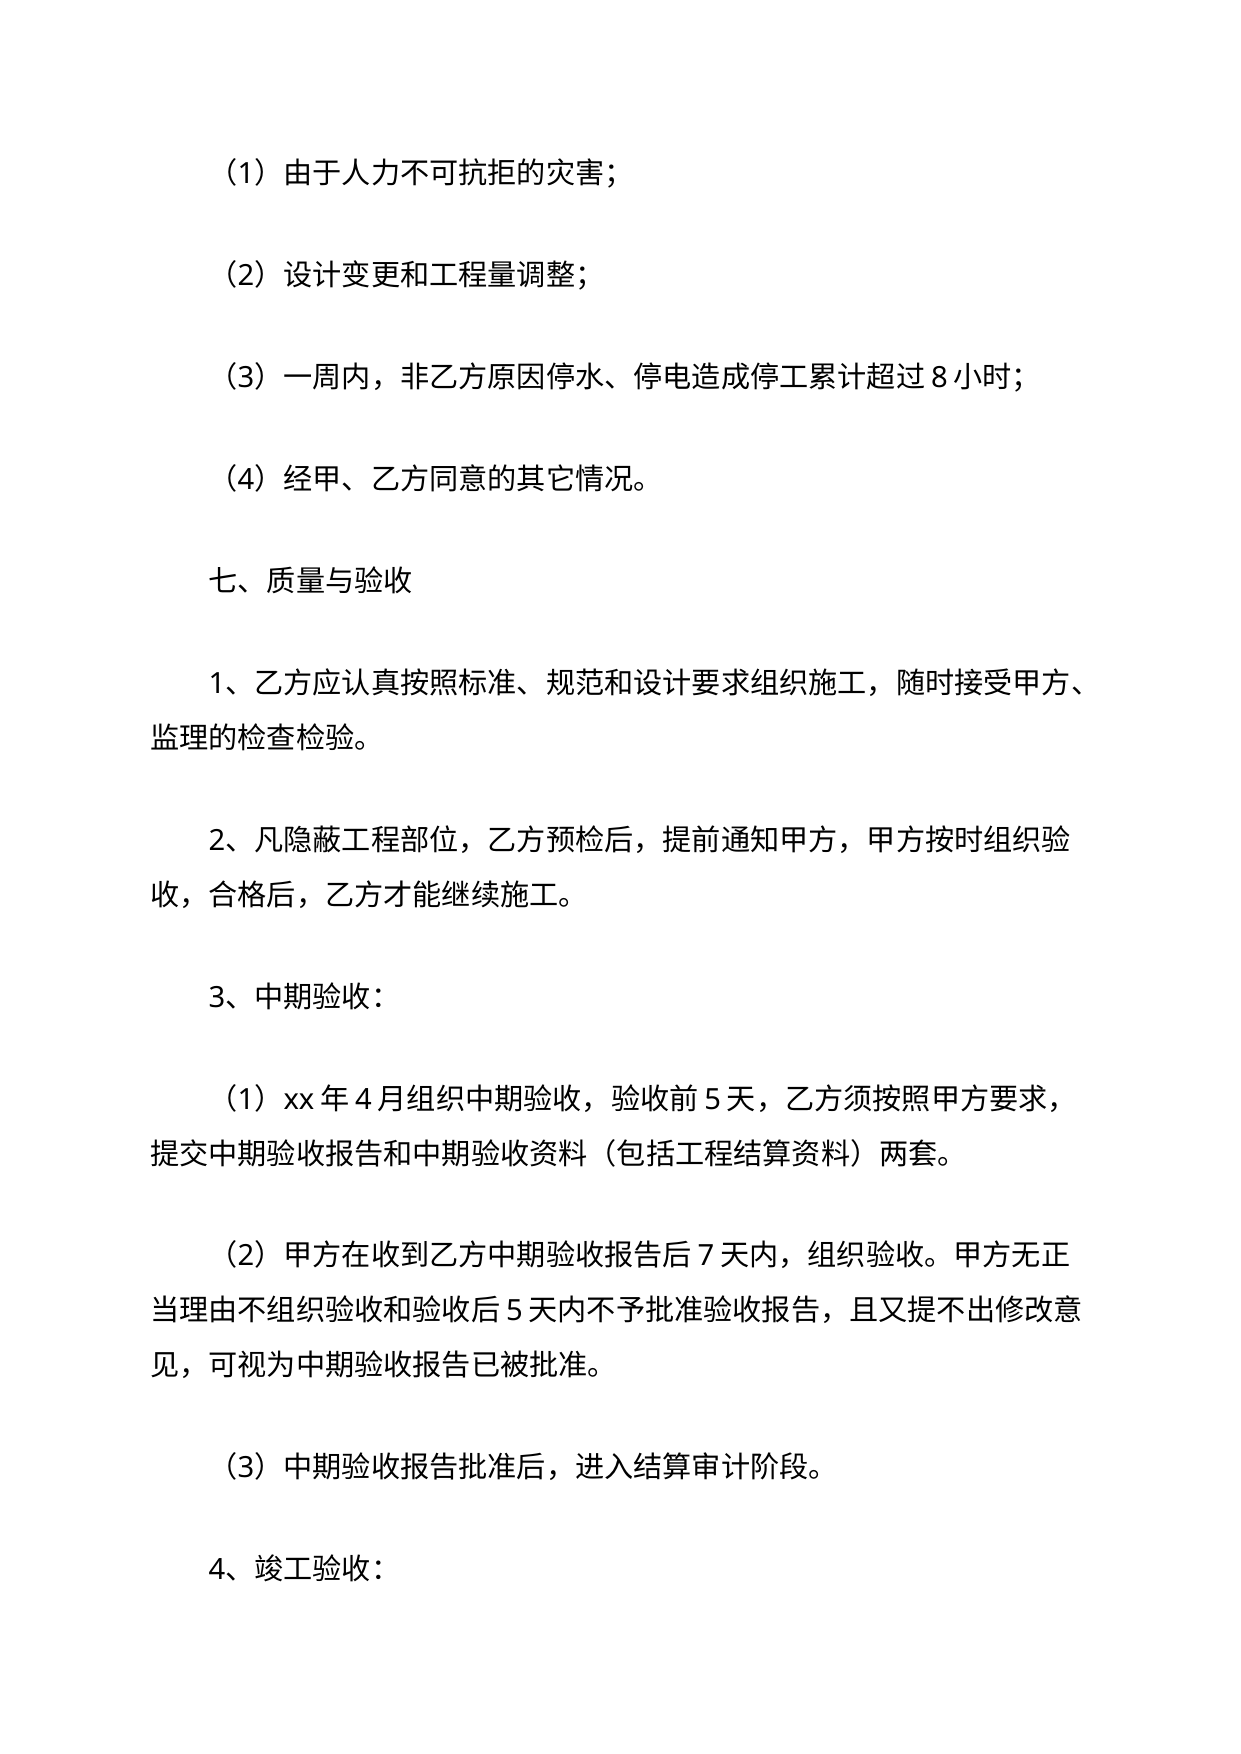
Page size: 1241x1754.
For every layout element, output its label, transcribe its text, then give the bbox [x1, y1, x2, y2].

text （2）甲方在收到乙方中期验收报告后7天内，组织验收。甲方无正当理由不组织验收和验收后5天内不予批准验收报告，且又提不出修改意见，可视为中期验收报告已被批准。 [150, 1232, 1090, 1384]
text （4）经甲、乙方同意的其它情况。 [150, 456, 1090, 498]
text 2、凡隐蔽工程部位，乙方预检后，提前通知甲方，甲方按时组织验收，合格后，乙方才能继续施工。 [150, 816, 1090, 914]
text （3）一周内，非乙方原因停水、停电造成停工累计超过8小时； [150, 354, 1090, 396]
text 七、质量与验收 [150, 558, 1090, 600]
text （2）设计变更和工程量调整； [150, 252, 1090, 294]
text 1、乙方应认真按照标准、规范和设计要求组织施工，随时接受甲方、监理的检查检验。 [150, 660, 1090, 757]
text （3）中期验收报告批准后，进入结算审计阶段。 [150, 1444, 1090, 1486]
text （1）由于人力不可抗拒的灾害； [150, 150, 1090, 192]
text （1）xx年4月组织中期验收，验收前5天，乙方须按照甲方要求，提交中期验收报告和中期验收资料（包括工程结算资料）两套。 [150, 1075, 1090, 1172]
text 3、中期验收： [150, 973, 1090, 1016]
text 4、竣工验收： [150, 1546, 1090, 1588]
